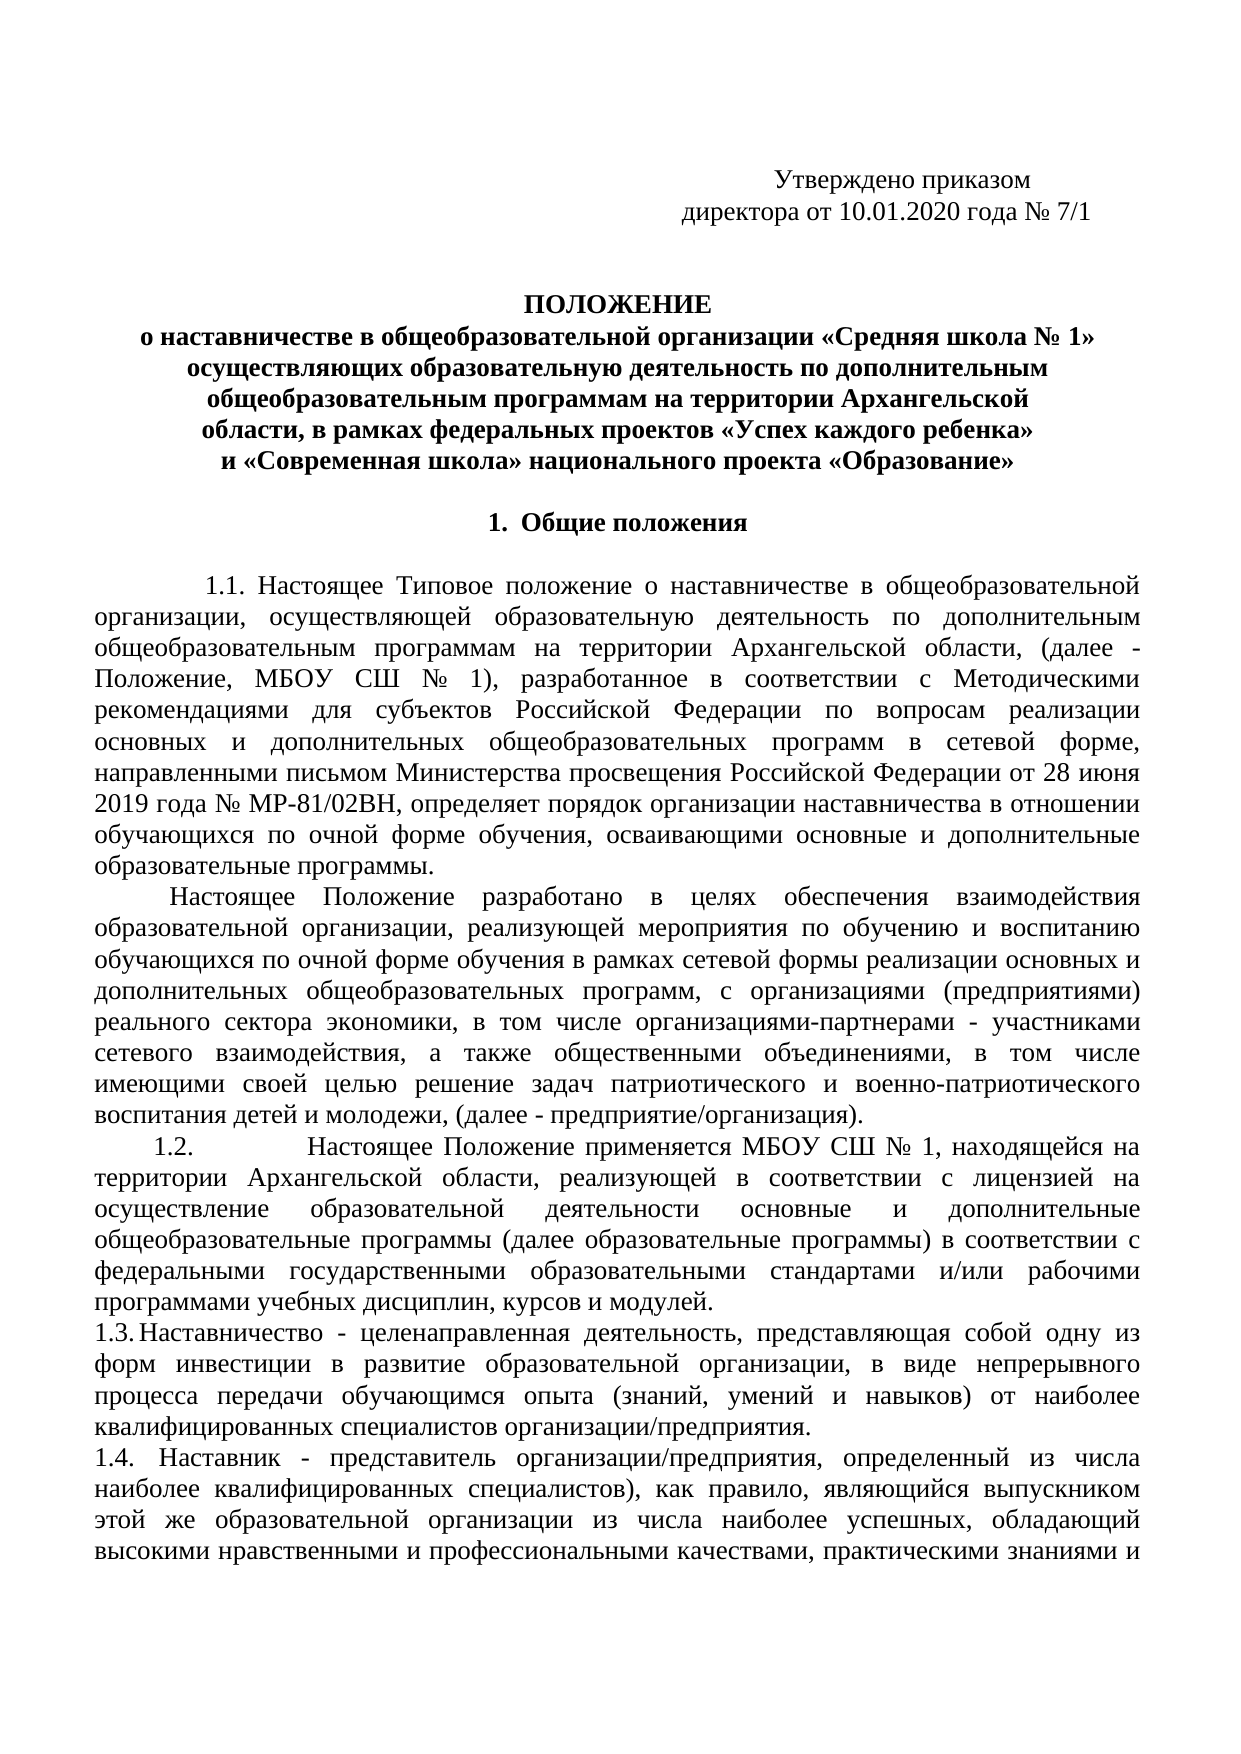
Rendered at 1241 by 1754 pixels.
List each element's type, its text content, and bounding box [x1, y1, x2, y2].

list Настоящее Положение применяется МБОУ СШ № 1, находящейся на территории Архангельской области, реализующей в соответствии с лицензией на осуществление образовательной деятельности основные и дополнительные общеобразовательные программы (далее образовательные программы) в соответствии с федеральными государственными образовательными стандартами и/или рабочими программами учебных дисциплин, курсов и модулей. [94, 1129, 1142, 1316]
list Общие положения [94, 507, 1142, 538]
text ПОЛОЖЕНИЕ [94, 288, 1142, 319]
list Наставничество - целенаправленная деятельность, представляющая собой одну из форм инвестиции в развитие образовательной организации, в виде непрерывного процесса передачи обучающимся опыта (знаний, умений и навыков) от наиболее квалифицированных специалистов организации/предприятия. [94, 1316, 1142, 1441]
text Утверждено приказом директора от 10.01.2020 года № 7/1 [682, 164, 1142, 226]
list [94, 1441, 1142, 1566]
text 1.1. Настоящее Типовое положение о наставничестве в общеобразовательной организации, осуществляющей образовательную деятельность по дополнительным общеобразовательным программам на территории Архангельской области, (далее - Положение, МБОУ СШ № 1), разработанное в соответствии с Методическими рекомендациями для субъектов Российской Федерации по вопросам реализации основных и дополнительных общеобразовательных программ в сетевой форме, направленными письмом Министерства просвещения Российской Федерации от 28 июня 2019 года № МР-81/02ВН, определяет порядок организации наставничества в отношении обучающихся по очной форме обучения, осваивающими основные и дополнительные образовательные программы. [94, 569, 1142, 880]
text Настоящее Положение разработано в целях обеспечения взаимодействия образовательной организации, реализующей мероприятия по обучению и воспитанию обучающихся по очной форме обучения в рамках сетевой формы реализации основных и дополнительных общеобразовательных программ, с организациями (предприятиями) реального сектора экономики, в том числе организациями-партнерами - участниками сетевого взаимодействия, а также общественными объединениями, в том числе имеющими своей целью решение задач патриотического и военно-патриотического воспитания детей и молодежи, (далее - предприятие/организация). [94, 880, 1142, 1129]
text о наставничестве в общеобразовательной организации «Средняя школа № 1» осуществляющих образовательную деятельность по дополнительным общеобразовательным программам на территории Архангельской области, в рамках федеральных проектов «Успех каждого ребенка» и «Современная школа» национального проекта «Образование» [94, 319, 1142, 475]
